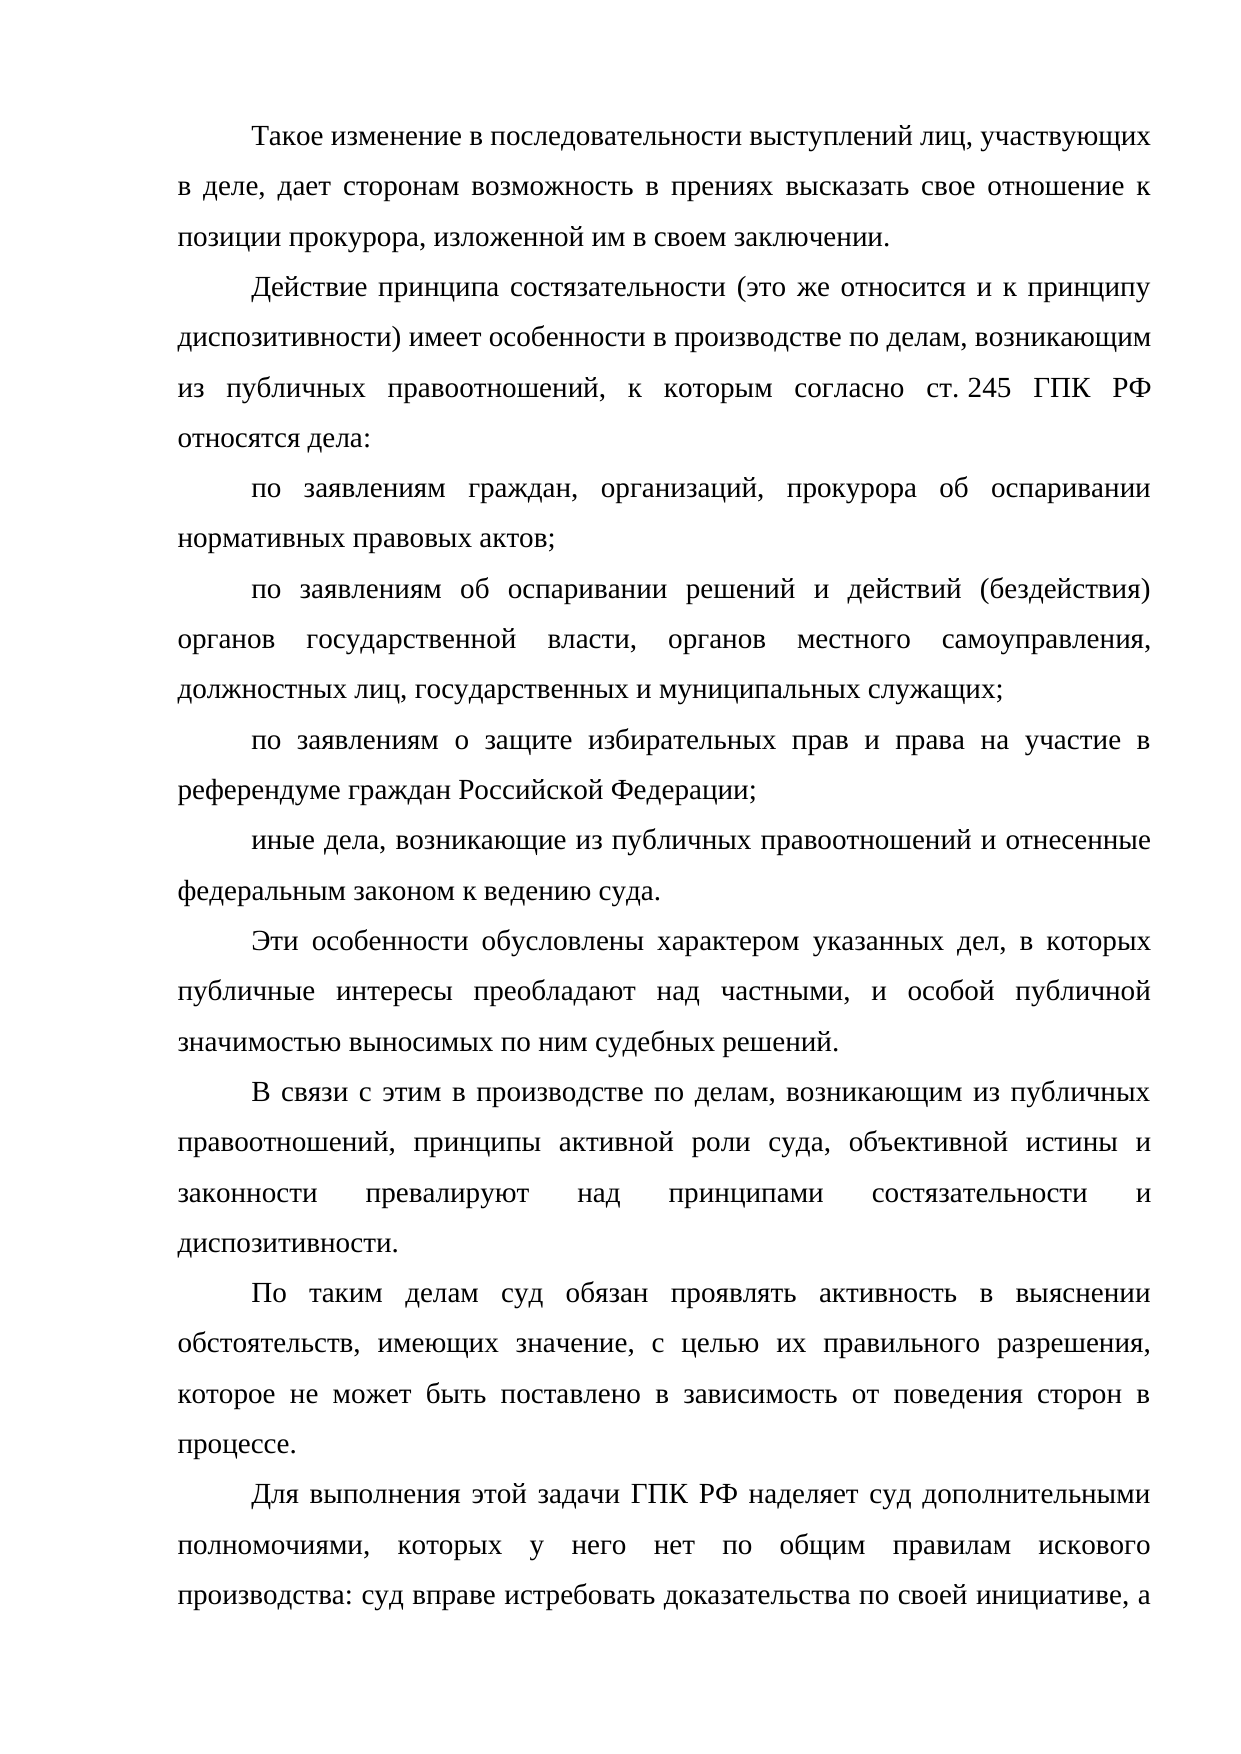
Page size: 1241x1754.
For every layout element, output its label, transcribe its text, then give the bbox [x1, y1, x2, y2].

text В связи с этим в производстве по делам, возникающим из публичных правоотношений, принципы активной роли суда, объективной истины и законности превалируют над принципами состязательности и диспозитивности. [177, 1074, 1152, 1258]
text по заявлениям о защите избирательных прав и права на участие в референдуме граждан Российской Федерации; [177, 722, 1152, 806]
text Действие принципа состязательности (это же относится и к принципу диспозитивности) имеет особенности в производстве по делам, возникающим из публичных правоотношений, к которым согласно ст. 245 ГПК РФ относятся дела: [177, 269, 1152, 453]
text Эти особенности обусловлены характером указанных дел, в которых публичные интересы преобладают над частными, и особой публичной значимостью выносимых по ним судебных решений. [177, 923, 1152, 1057]
text иные дела, возникающие из публичных правоотношений и отнесенные федеральным законом к ведению суда. [177, 822, 1152, 906]
text По таким делам суд обязан проявлять активность в выяснении обстоятельств, имеющих значение, с целью их правильного разрешения, которое не может быть поставлено в зависимость от поведения сторон в процессе. [177, 1275, 1152, 1460]
text по заявлениям об оспаривании решений и действий (бездействия) органов государственной власти, органов местного самоуправления, должностных лиц, государственных и муниципальных служащих; [177, 571, 1152, 705]
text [177, 1477, 1152, 1611]
text по заявлениям граждан, организаций, прокурора об оспаривании нормативных правовых актов; [177, 470, 1152, 554]
text Такое изменение в последовательности выступлений лиц, участвующих в деле, дает сторонам возможность в прениях высказать свое отношение к позиции прокурора, изложенной им в своем заключении. [177, 118, 1152, 252]
